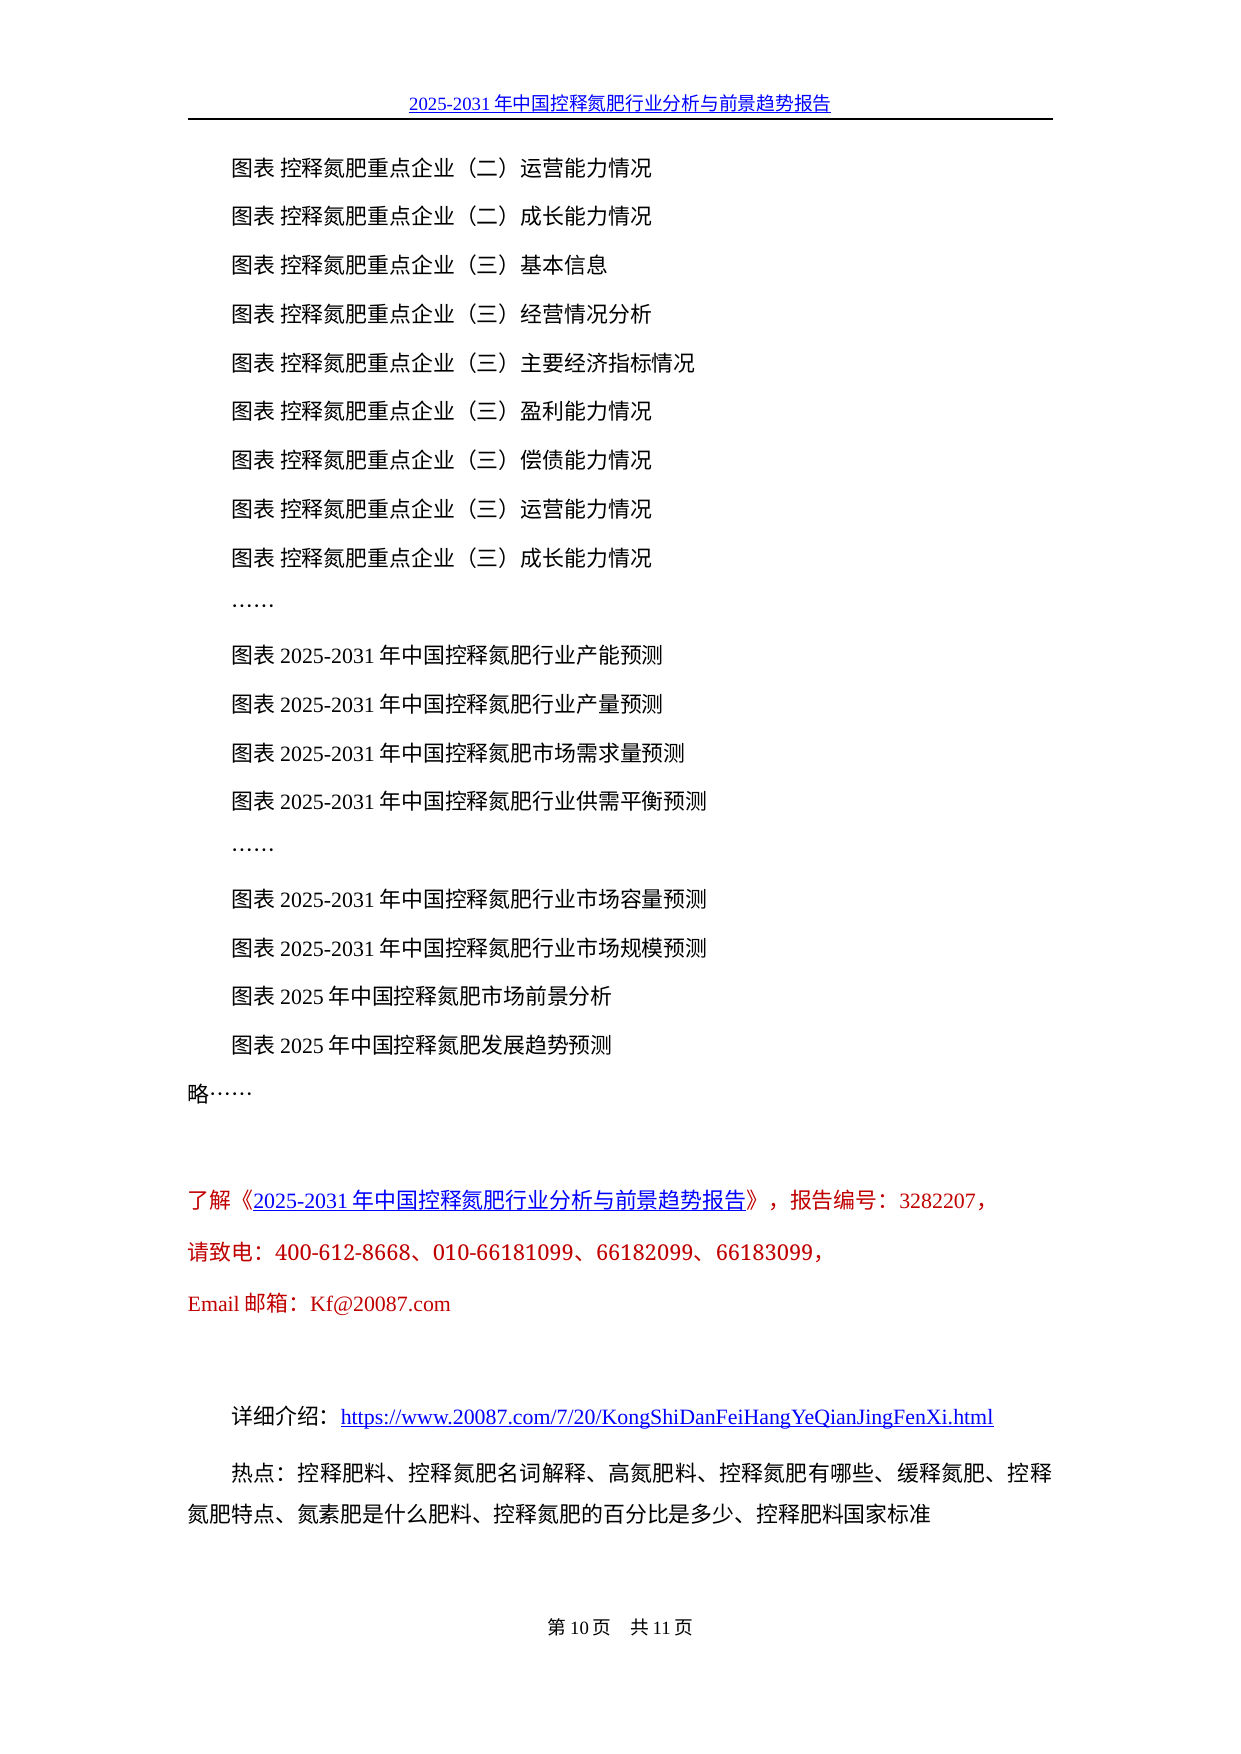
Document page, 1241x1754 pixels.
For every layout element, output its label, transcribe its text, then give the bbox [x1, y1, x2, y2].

text Email邮箱：Kf@20087.com [187, 1286, 1053, 1318]
text 请致电：400-612-8668、010-66181099、66182099、66183099， [187, 1234, 1053, 1267]
text 热点：控释肥料、控释氮肥名词解释、高氮肥料、控释氮肥有哪些、缓释氮肥、控释氮肥特点、氮素肥是什么肥料、控释氮肥的百分比是多少、控释肥料国家标准 [187, 1456, 1053, 1529]
text 详细介绍：https://www.20087.com/7/20/KongShiDanFeiHangYeQianJingFenXi.html [187, 1399, 1053, 1431]
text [187, 150, 1053, 1109]
text 了解《2025-2031年中国控释氮肥行业分析与前景趋势报告》，报告编号：3282207， [187, 1183, 1053, 1215]
